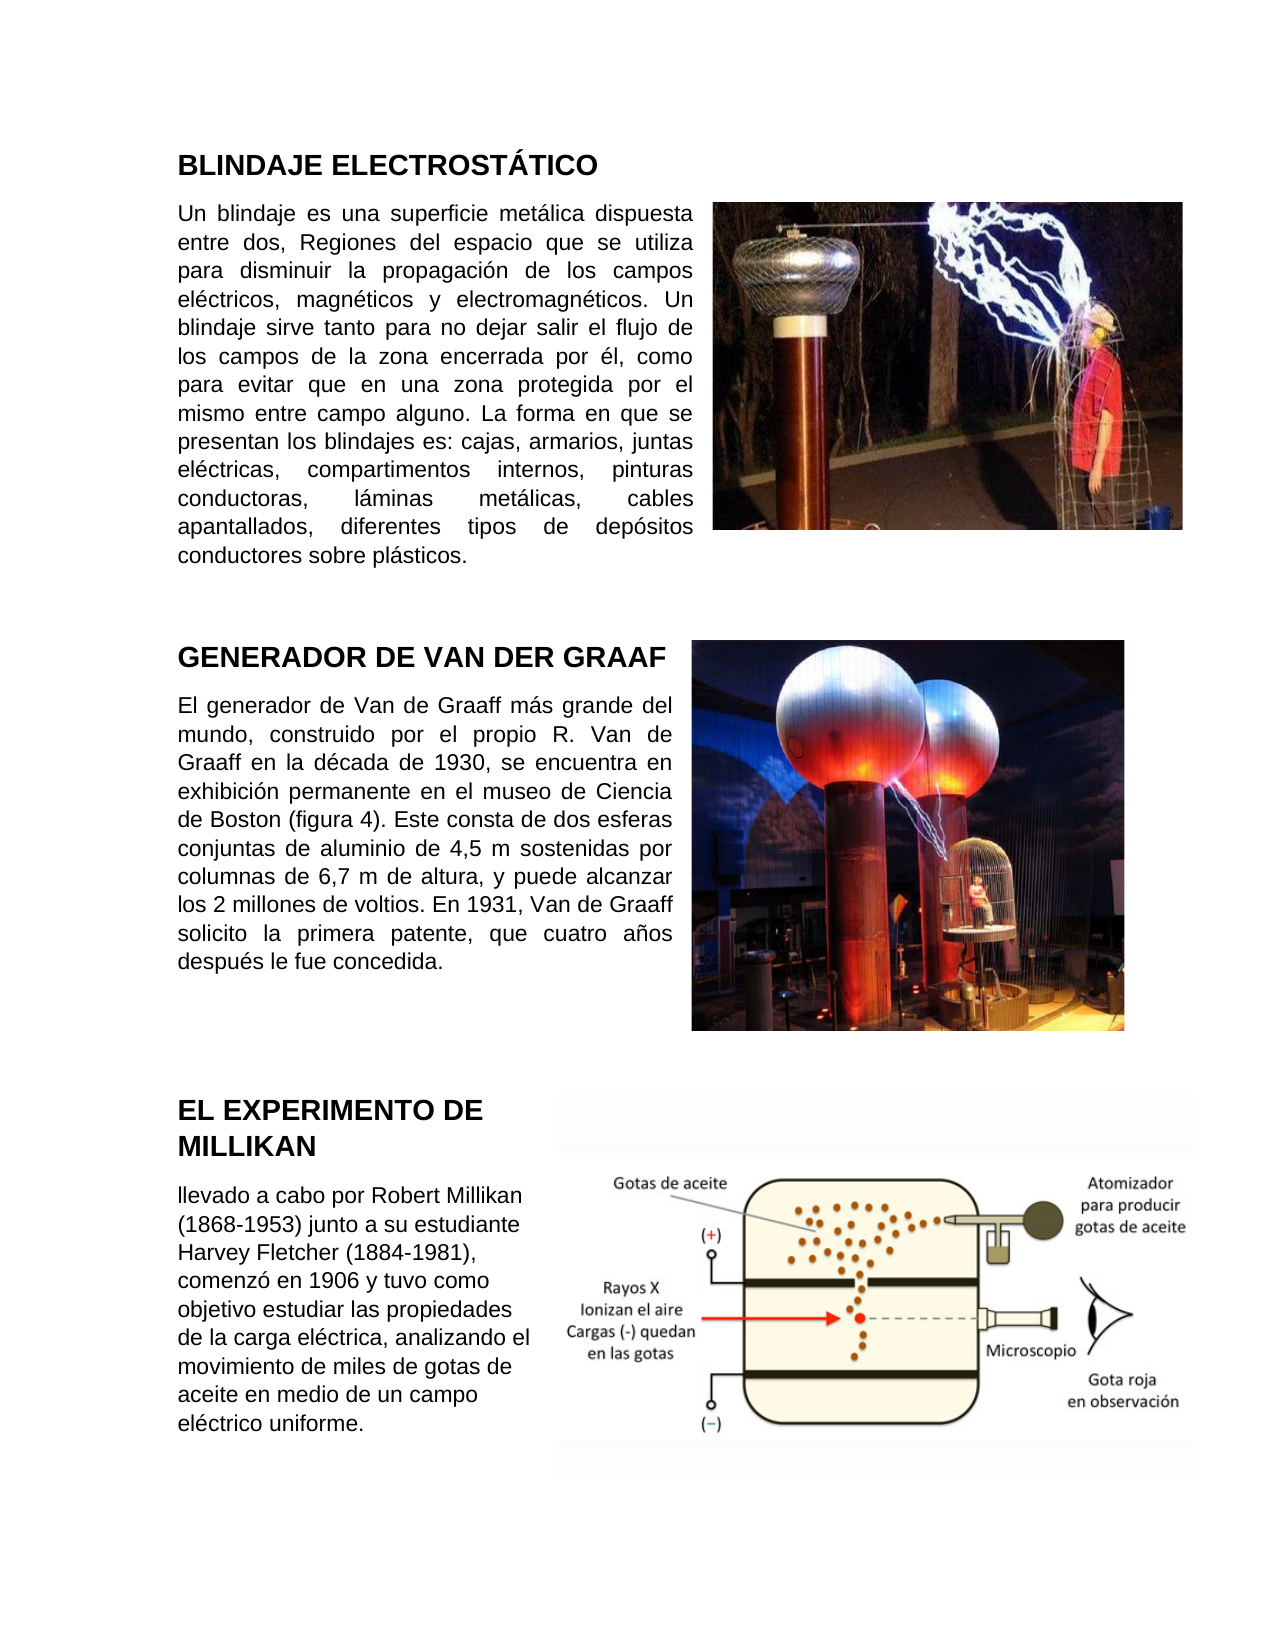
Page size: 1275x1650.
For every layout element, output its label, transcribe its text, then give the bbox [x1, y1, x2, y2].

text El generador de Van de Graaff más grande del mundo, construido por el propio R. Van de Graaff en la década de 1930, se encuentra en exhibición permanente en el museo de Ciencia de Boston (figura 4). Este consta de dos esferas conjuntas de aluminio de 4,5 m sostenidas por columnas de 6,7 m de altura, y puede alcanzar los 2 millones de voltios. En 1931, Van de Graaff solicito la primera patente, que cuatro años después le fue concedida. [177, 692, 691, 975]
picture [558, 1095, 1199, 1478]
text GENERADOR DE VAN DER GRAAF [177, 639, 1098, 673]
picture [691, 640, 1125, 1031]
text BLINDAJE ELECTROSTÁTICO [177, 148, 1098, 181]
text EL EXPERIMENTO DE MILLIKAN [177, 1093, 1098, 1163]
picture [712, 202, 1183, 530]
text llevado a cabo por Robert Millikan (1868-1953) junto a su estudiante Harvey Fletcher (1884-1981), comenzó en 1906 y tuvo como objetivo estudiar las propiedades de la carga eléctrica, analizando el movimiento de miles de gotas de aceite en medio de un campo eléctrico uniforme. [177, 1182, 558, 1436]
